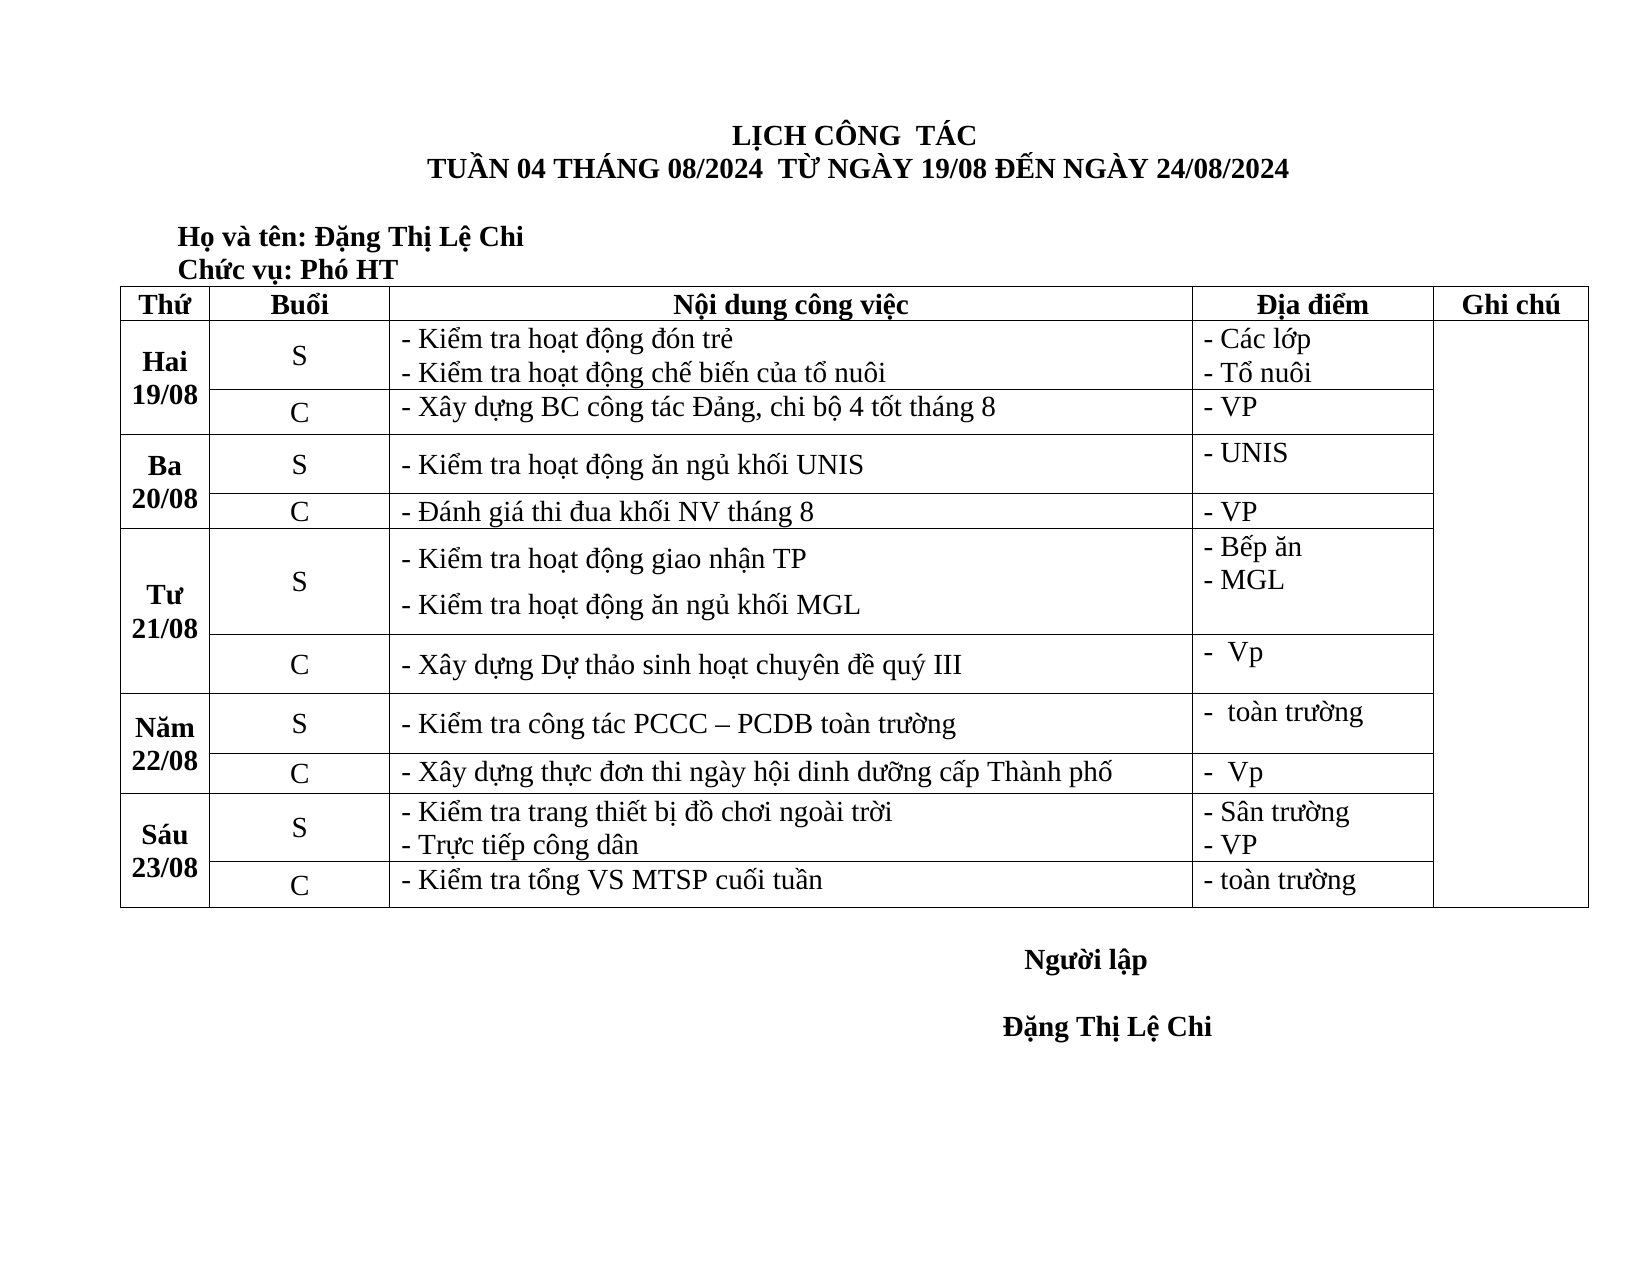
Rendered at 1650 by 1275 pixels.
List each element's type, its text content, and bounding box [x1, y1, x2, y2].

table_cell Năm 22/08 [121, 694, 209, 793]
table_cell - toàn trường [1193, 862, 1433, 907]
table_cell S [210, 794, 389, 861]
table_cell - Kiểm tra hoạt động ăn ngủ khối UNIS [390, 435, 1192, 493]
table_cell - toàn trường [1193, 694, 1433, 753]
text Họ và tên: Đặng Thị Lệ Chi [177, 219, 1532, 252]
table_cell C [210, 390, 389, 434]
table_header Buổi [210, 287, 389, 320]
table_header Thứ [121, 287, 209, 320]
table_cell - Kiểm tra trang thiết bị đồ chơi ngoài trời - Trực tiếp công dân [390, 794, 1192, 861]
table_cell - VP [1193, 390, 1433, 434]
table_header Địa điểm [1193, 287, 1433, 320]
table_cell S [210, 321, 389, 388]
table_cell C [210, 862, 389, 907]
text Chức vụ: Phó HT [177, 252, 1532, 286]
table_cell C [210, 635, 389, 693]
table_cell Hai 19/08 [121, 321, 209, 434]
table_cell - Xây dựng thực đơn thi ngày hội dinh dưỡng cấp Thành phố [390, 754, 1192, 793]
table_cell - VP [1193, 494, 1433, 528]
table_cell Sáu 23/08 [121, 794, 209, 907]
table_cell - Sân trường - VP [1193, 794, 1433, 861]
table_cell - UNIS [1193, 435, 1433, 493]
table_cell Tư 21/08 [121, 529, 209, 693]
table_cell - Kiểm tra hoạt động đón trẻ - Kiểm tra hoạt động chế biến của tổ nuôi [390, 321, 1192, 388]
table_cell - Kiểm tra tổng VS MTSP cuối tuần [390, 862, 1192, 907]
table_cell S [210, 435, 389, 493]
table_header Nội dung công việc [390, 287, 1192, 320]
table_cell Ba 20/08 [121, 435, 209, 528]
table_cell [1434, 321, 1588, 907]
table_cell - Kiểm tra công tác PCCC – PCDB toàn trường [390, 694, 1192, 753]
table_cell C [210, 494, 389, 528]
text Người lập [327, 942, 1532, 976]
table_cell - Xây dựng Dự thảo sinh hoạt chuyên đề quý III [390, 635, 1192, 693]
table_cell - Các lớp - Tổ nuôi [1193, 321, 1433, 388]
table_cell S [210, 694, 389, 753]
text Đặng Thị Lệ Chi [327, 1009, 1532, 1043]
table_cell - Vp [1193, 754, 1433, 793]
table_header Ghi chú [1434, 287, 1588, 320]
table_cell - Xây dựng BC công tác Đảng, chi bộ 4 tốt tháng 8 [390, 390, 1192, 434]
table_cell S [210, 529, 389, 633]
text LỊCH CÔNG TÁC [177, 118, 1532, 152]
table_cell - Kiểm tra hoạt động giao nhận TP - Kiểm tra hoạt động ăn ngủ khối MGL [390, 529, 1192, 633]
table_cell - Vp [1193, 635, 1433, 693]
table_cell - Bếp ăn - MGL [1193, 529, 1433, 633]
text TUẦN 04 THÁNG 08/2024 TỪ NGÀY 19/08 ĐẾN NGÀY 24/08/2024 [177, 152, 1532, 185]
table_cell C [210, 754, 389, 793]
table_cell - Đánh giá thi đua khối NV tháng 8 [390, 494, 1192, 528]
